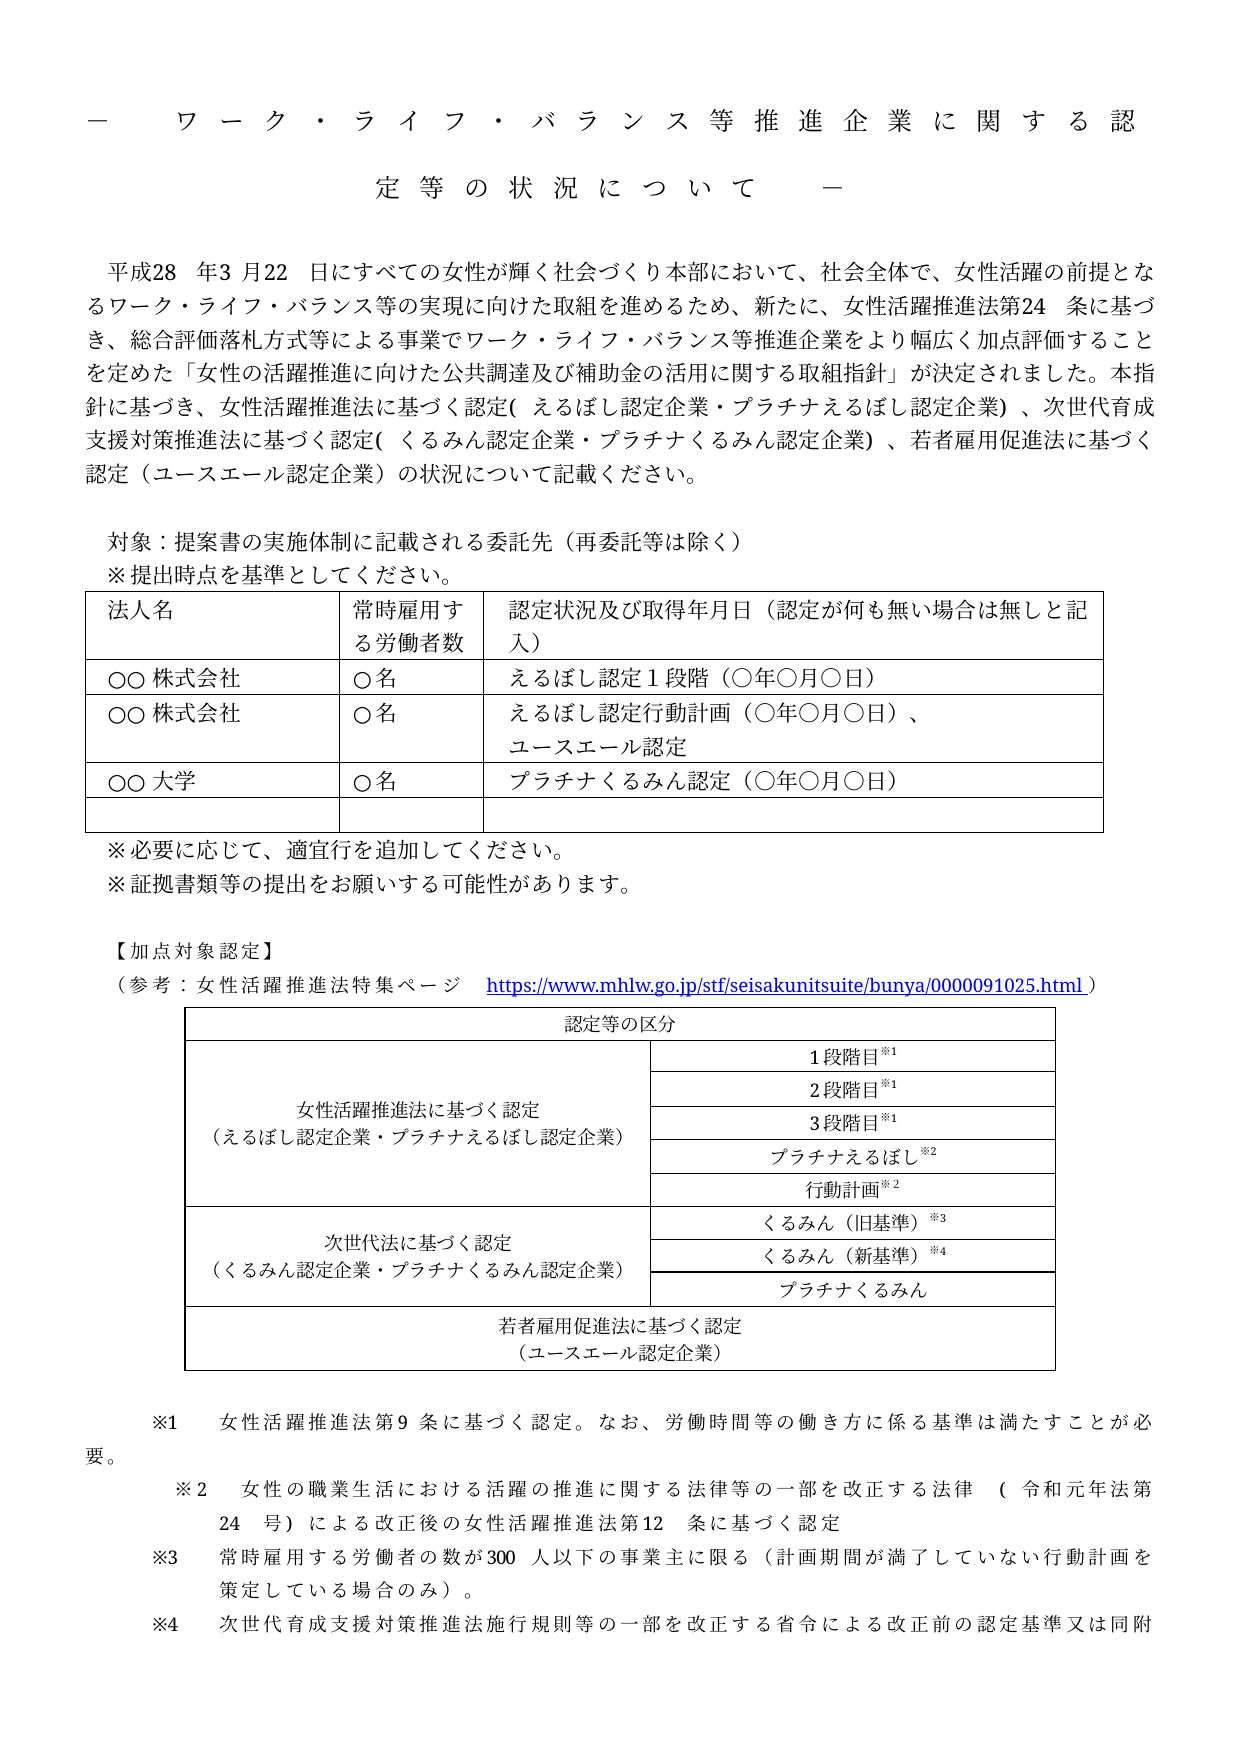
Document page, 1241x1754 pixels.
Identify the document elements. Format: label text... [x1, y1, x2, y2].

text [145, 1607, 1155, 1640]
table_cell [484, 798, 1103, 832]
text ※提出時点を基準としてください。 [85, 557, 1155, 591]
table_cell 行動計画※２ [651, 1174, 1055, 1206]
table_cell [340, 798, 483, 832]
table_cell 次世代法に基づく認定 （くるみん認定企業・プラチナくるみん認定企業） [186, 1207, 650, 1306]
table_cell プラチナくるみん [651, 1273, 1055, 1306]
text 平成28年3月22日にすべての女性が輝く社会づくり本部において、社会全体で、女性活躍の前提となるワーク・ライフ・バランス等の実現に向けた取組を進めるため、新たに、女性活躍推進法第24条に基づき、総合評価落札方式等による事業でワーク・ライフ・バランス等推進企業をより幅広く加点評価することを定めた「女性の活躍推進に向けた公共調達及び補助金の活用に関する取組指針」が決定されました。本指針に基づき、女性活躍推進法に基づく認定(えるぼし認定企業・プラチナえるぼし認定企業)、次世代育成支援対策推進法に基づく認定(くるみん認定企業・プラチナくるみん認定企業)、若者雇用促進法に基づく認定（ユースエール認定企業）の状況について記載ください。 [85, 254, 1155, 490]
table_header 認定等の区分 [186, 1008, 1055, 1040]
table_cell 女性活躍推進法に基づく認定 （えるぼし認定企業・プラチナえるぼし認定企業） [186, 1041, 650, 1206]
table_cell ○○大学 [86, 763, 339, 797]
table_cell くるみん（旧基準）※3 [651, 1207, 1055, 1238]
text 【加点対象認定】 [107, 934, 1155, 967]
table_cell えるぼし認定行動計画（○年○月○日）、 ユースエール認定 [484, 695, 1103, 762]
table_cell 2段階目※1 [651, 1072, 1055, 1106]
table_cell ○名 [340, 660, 483, 694]
text ※2 女性の職業生活における活躍の推進に関する法律等の一部を改正する法律 (令和元年法第24 号)による改正後の女性活躍推進法第12 条に基づく認定 [115, 1472, 1155, 1539]
text 対象：提案書の実施体制に記載される委託先（再委託等は除く） [85, 524, 1155, 557]
table_header 法人名 [86, 592, 339, 659]
table_cell くるみん（新基準）※4 [651, 1240, 1055, 1271]
text ※1 女性活躍推進法第9条に基づく認定。なお、労働時間等の働き方に係る基準は満たすことが必要。 [85, 1405, 1155, 1472]
table_cell 若者雇用促進法に基づく認定 （ユースエール認定企業） [186, 1307, 1055, 1370]
table_cell 3段階目※1 [651, 1107, 1055, 1138]
table_cell えるぼし認定１段階（○年○月○日） [484, 660, 1103, 694]
table_header 認定状況及び取得年月日（認定が何も無い場合は無しと記入） [484, 592, 1103, 659]
table_cell [86, 798, 339, 832]
text － ワーク・ライフ・バランス等推進企業に関する認定等の状況について － [85, 86, 1155, 221]
table_header 常時雇用する労働者数 [340, 592, 483, 659]
table_cell ○名 [340, 695, 483, 762]
table_cell ○○株式会社 [86, 660, 339, 694]
table_cell ○○株式会社 [86, 695, 339, 762]
text ※3 常時雇用する労働者の数が300 人以下の事業主に限る（計画期間が満了していない行動計画を策定している場合のみ）。 [145, 1539, 1155, 1607]
table_cell 1段階目※1 [651, 1041, 1055, 1071]
table_cell ○名 [340, 763, 483, 797]
text ※証拠書類等の提出をお願いする可能性があります。 [85, 866, 1155, 900]
text ※必要に応じて、適宜行を追加してください。 [85, 833, 1155, 866]
text （参考：女性活躍推進法特集ページ https://www.mhlw.go.jp/stf/seisakunitsuite/bunya/0000091025.html） [107, 967, 1155, 1001]
table_cell プラチナくるみん認定（○年○月○日） [484, 763, 1103, 797]
table_cell プラチナえるぼし※2 [651, 1140, 1055, 1173]
